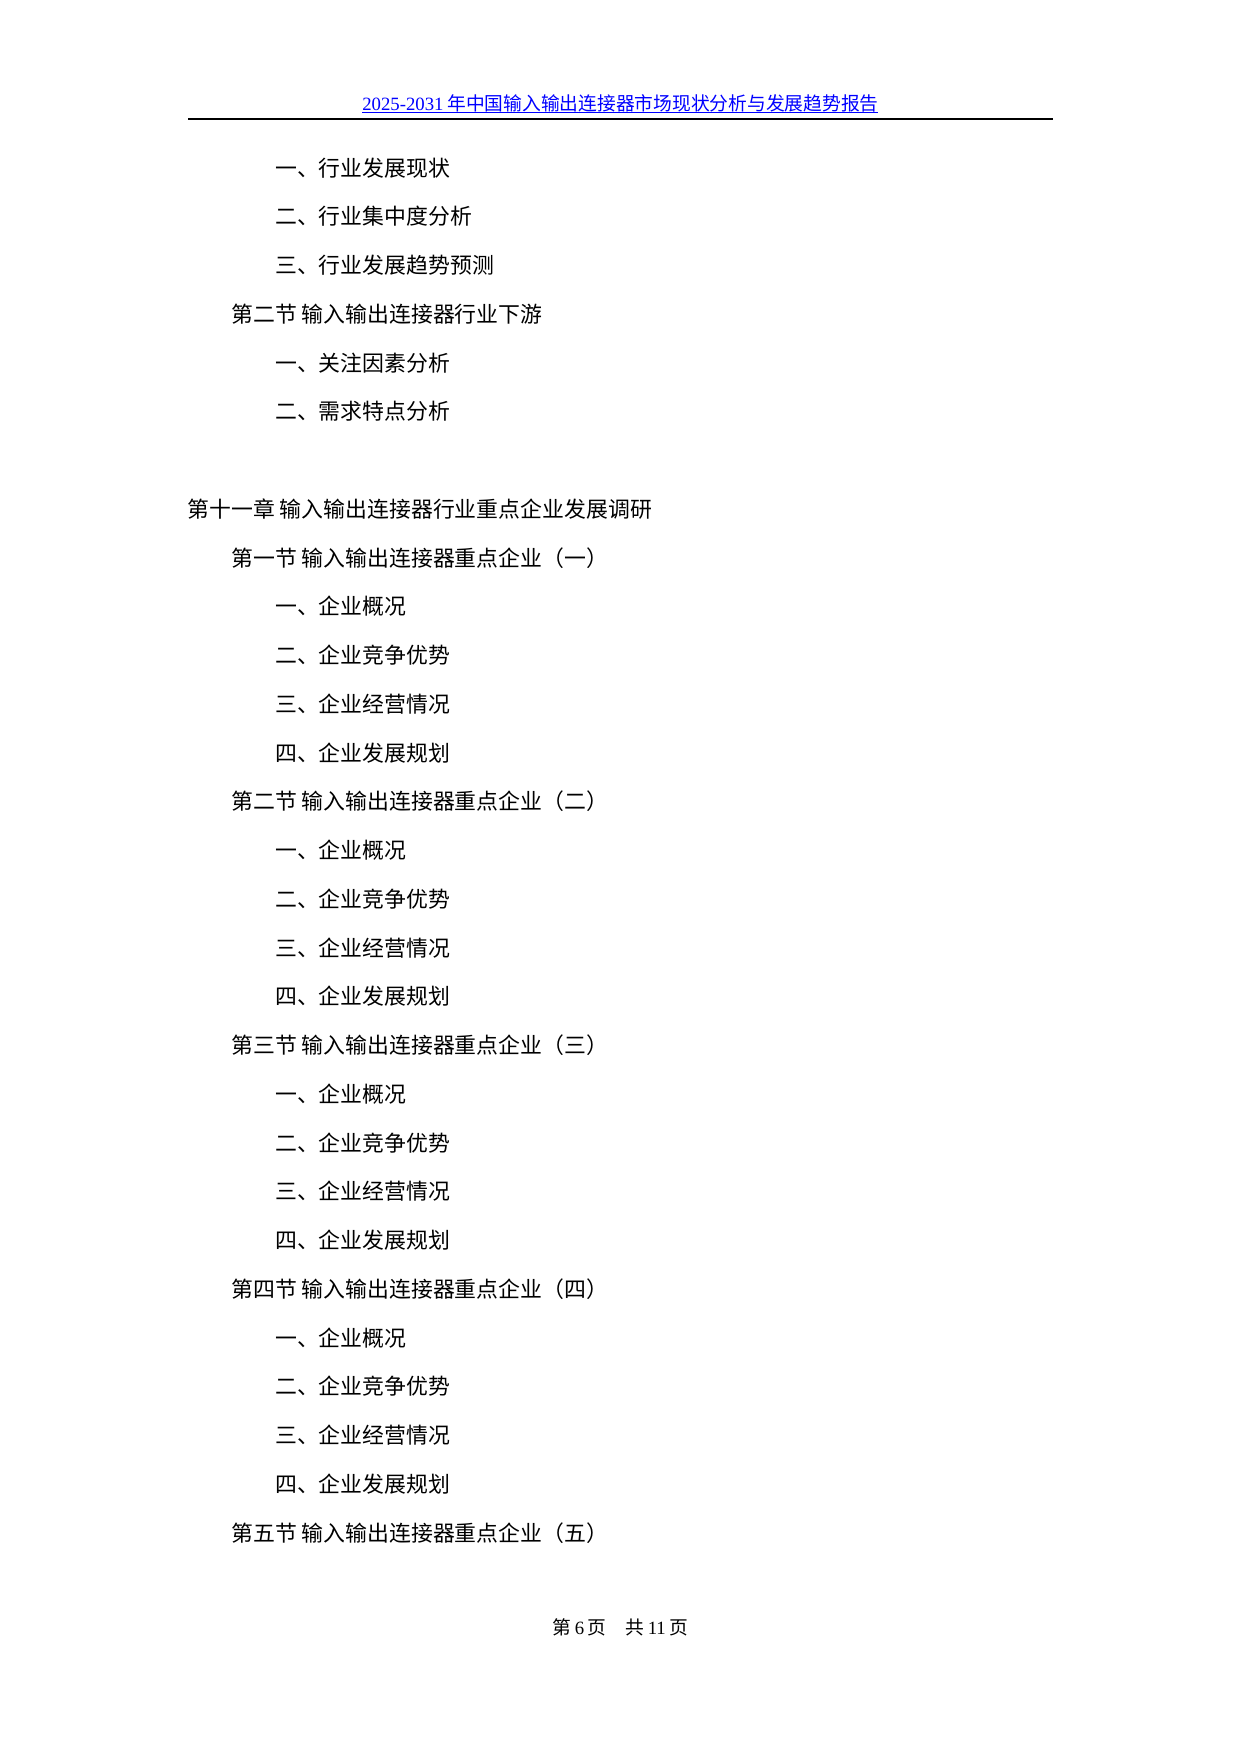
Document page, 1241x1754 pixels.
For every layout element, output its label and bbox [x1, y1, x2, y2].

text [187, 150, 1053, 1548]
